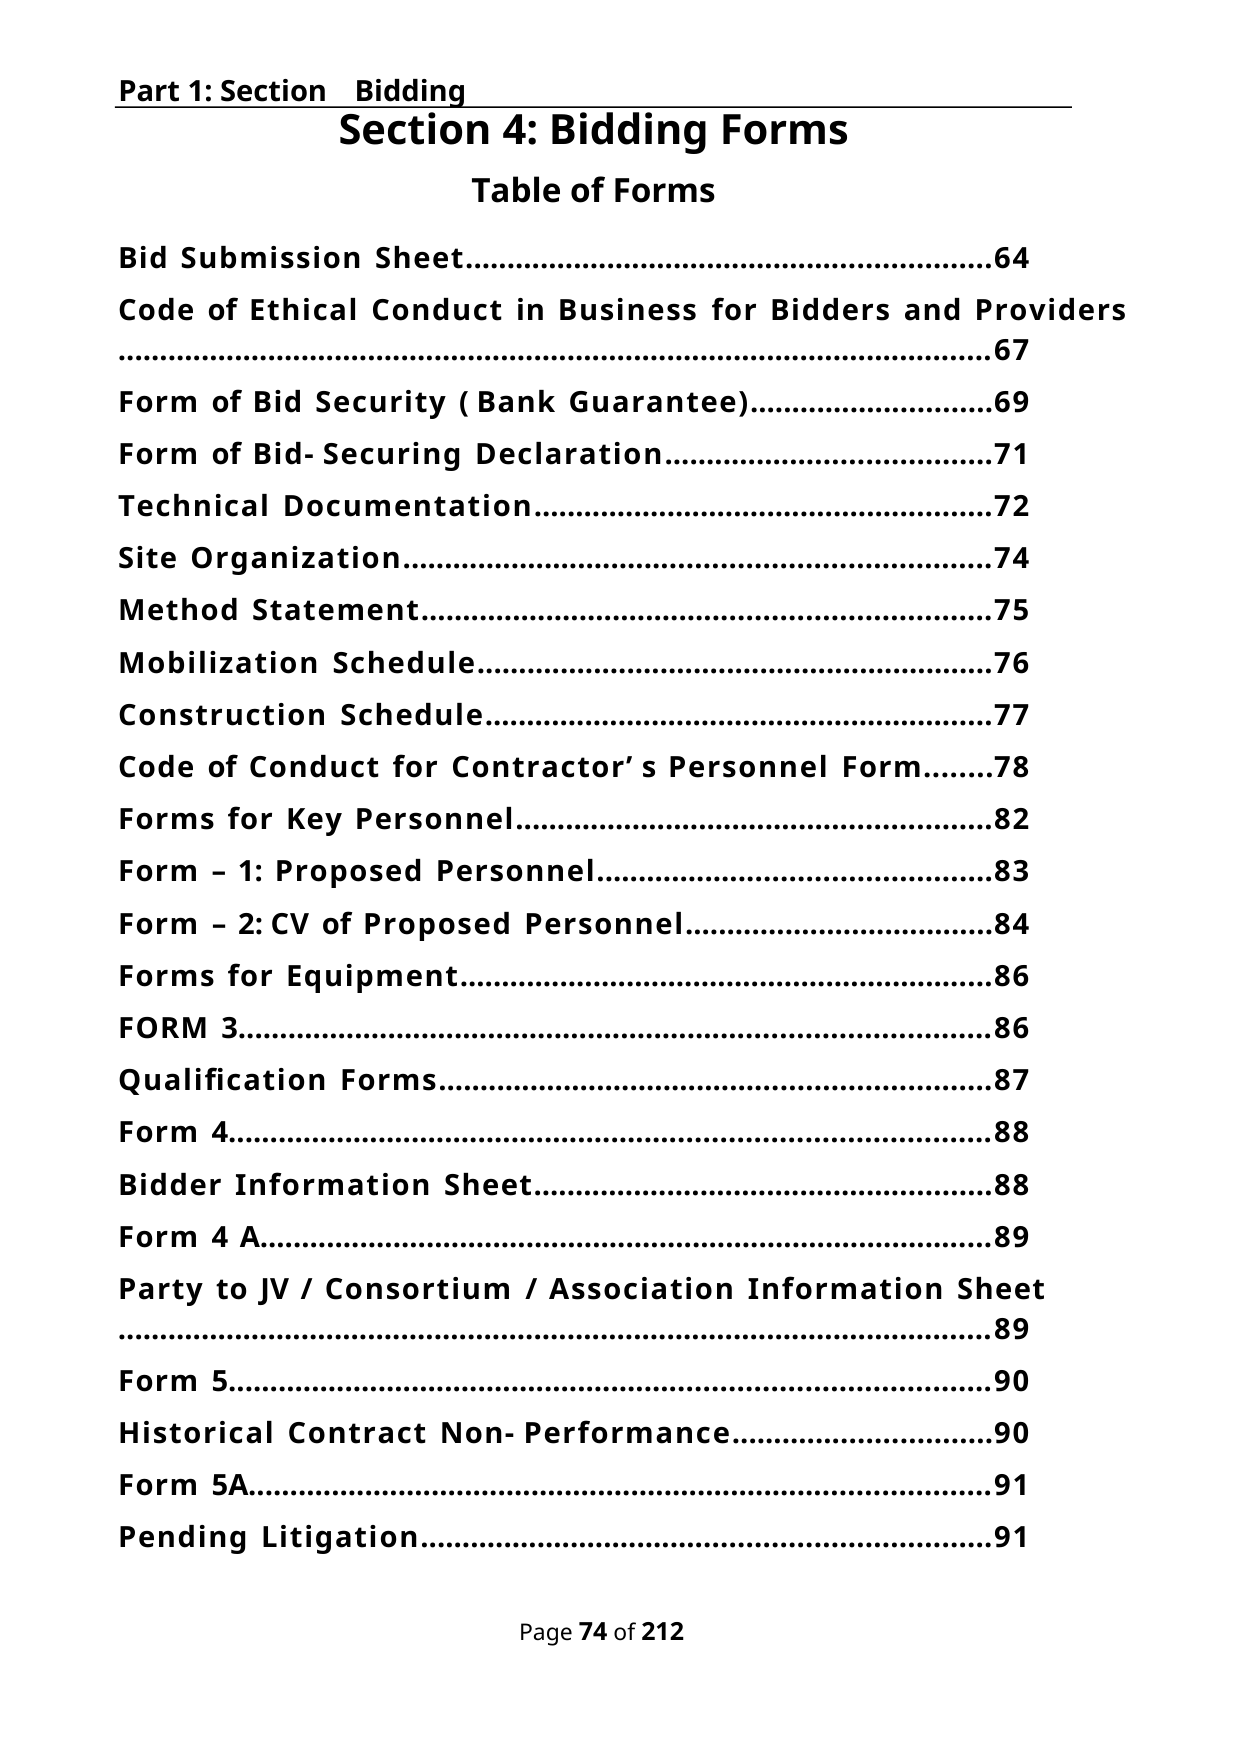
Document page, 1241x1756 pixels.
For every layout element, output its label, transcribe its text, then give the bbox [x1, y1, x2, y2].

text Table of Forms [124, 167, 1063, 212]
text Section 4: Bidding Forms [124, 106, 1063, 154]
